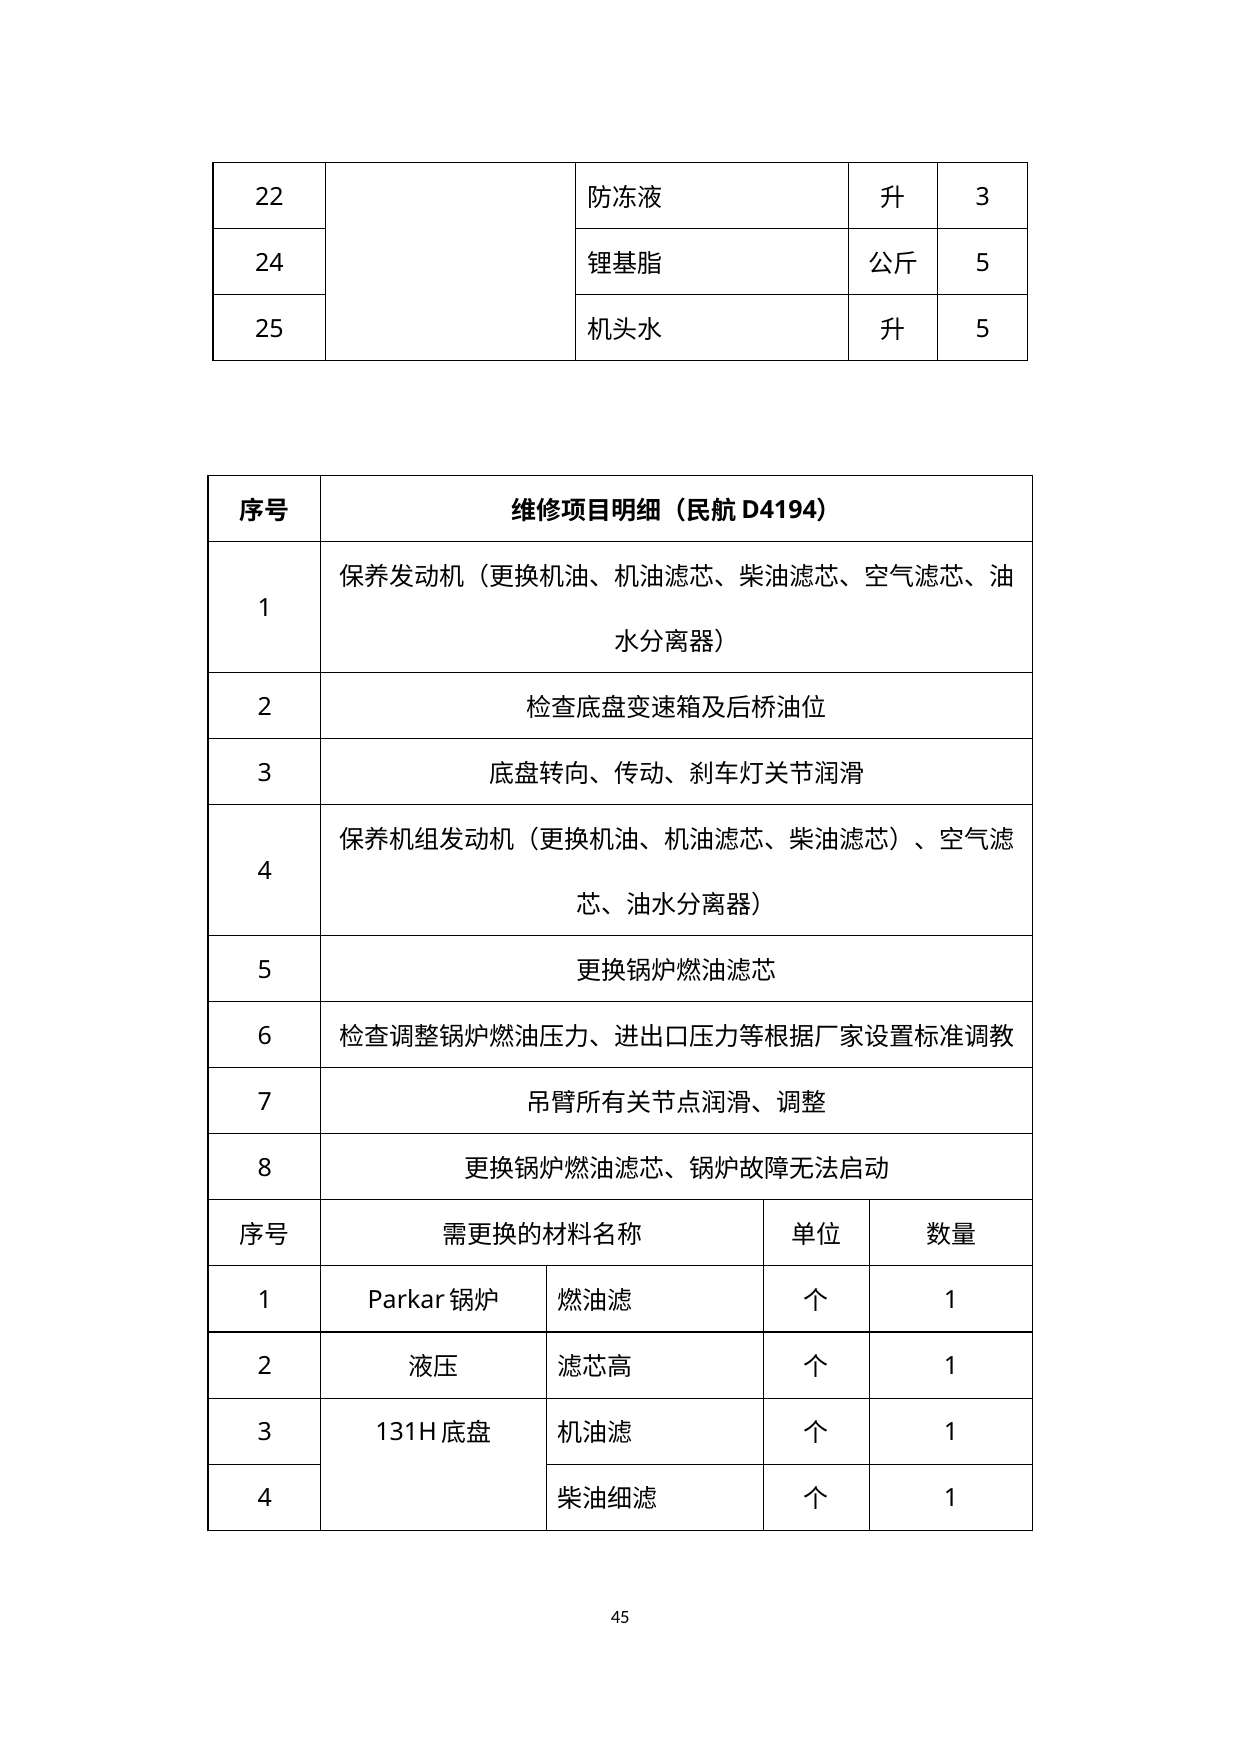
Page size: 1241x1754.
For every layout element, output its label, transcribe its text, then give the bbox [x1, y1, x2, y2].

table_cell 吊臂所有关节点润滑、调整 [321, 1068, 1032, 1133]
table_cell 保养机组发动机（更换机油、机油滤芯、柴油滤芯）、空气滤芯、油水分离器） [321, 805, 1032, 935]
table_cell 1 [870, 1465, 1032, 1529]
table_cell 底盘转向、传动、刹车灯关节润滑 [321, 739, 1032, 804]
table_cell 个 [764, 1266, 869, 1331]
table_cell 滤芯高 [547, 1333, 763, 1397]
table_cell 防冻液 [576, 163, 848, 228]
table_cell 4 [209, 1465, 320, 1529]
table_cell 数量 [870, 1200, 1032, 1265]
table_cell 2 [209, 673, 320, 738]
table_cell 1 [209, 1266, 320, 1331]
table_cell 序号 [209, 1200, 320, 1265]
table_cell 更换锅炉燃油滤芯 [321, 936, 1032, 1001]
table_header 序号 [209, 476, 320, 541]
table_cell 3 [209, 739, 320, 804]
table_cell 保养发动机（更换机油、机油滤芯、柴油滤芯、空气滤芯、油水分离器） [321, 542, 1032, 672]
table_cell 个 [764, 1333, 869, 1397]
table_cell 燃油滤 [547, 1266, 763, 1331]
table_cell 1 [209, 542, 320, 672]
table_cell 4 [209, 805, 320, 935]
table_cell 需更换的材料名称 [321, 1200, 763, 1265]
table_cell 5 [938, 229, 1027, 294]
table_cell 更换锅炉燃油滤芯、锅炉故障无法启动 [321, 1134, 1032, 1199]
table_cell 液压 [321, 1333, 546, 1397]
table_cell 1 [870, 1333, 1032, 1397]
table_cell 机油滤 [547, 1399, 763, 1463]
table_cell 3 [209, 1399, 320, 1463]
table_cell 7 [209, 1068, 320, 1133]
table_cell 22 [214, 163, 325, 228]
table_cell 个 [764, 1399, 869, 1463]
table_cell 单位 [764, 1200, 869, 1265]
table_cell 131H底盘 [321, 1399, 546, 1529]
table_cell 个 [764, 1465, 869, 1529]
table_cell 3 [938, 163, 1027, 228]
table_cell 升 [849, 163, 937, 228]
table_cell 1 [870, 1399, 1032, 1463]
table_cell 8 [209, 1134, 320, 1199]
table_header 维修项目明细（民航D4194） [321, 476, 1032, 541]
table_cell 锂基脂 [576, 229, 848, 294]
table_cell 25 [214, 295, 325, 360]
table_cell 升 [849, 295, 937, 360]
table_cell 5 [938, 295, 1027, 360]
table_cell 1 [870, 1266, 1032, 1331]
table_cell 检查调整锅炉燃油压力、进出口压力等根据厂家设置标准调教 [321, 1002, 1032, 1067]
table_cell 机头水 [576, 295, 848, 360]
table_cell 检查底盘变速箱及后桥油位 [321, 673, 1032, 738]
table_cell 公斤 [849, 229, 937, 294]
table_cell Parkar锅炉 [321, 1266, 546, 1331]
table_cell 24 [214, 229, 325, 294]
table_cell 柴油细滤 [547, 1465, 763, 1529]
table_cell 5 [209, 936, 320, 1001]
table_cell 2 [209, 1333, 320, 1397]
table_cell 6 [209, 1002, 320, 1067]
